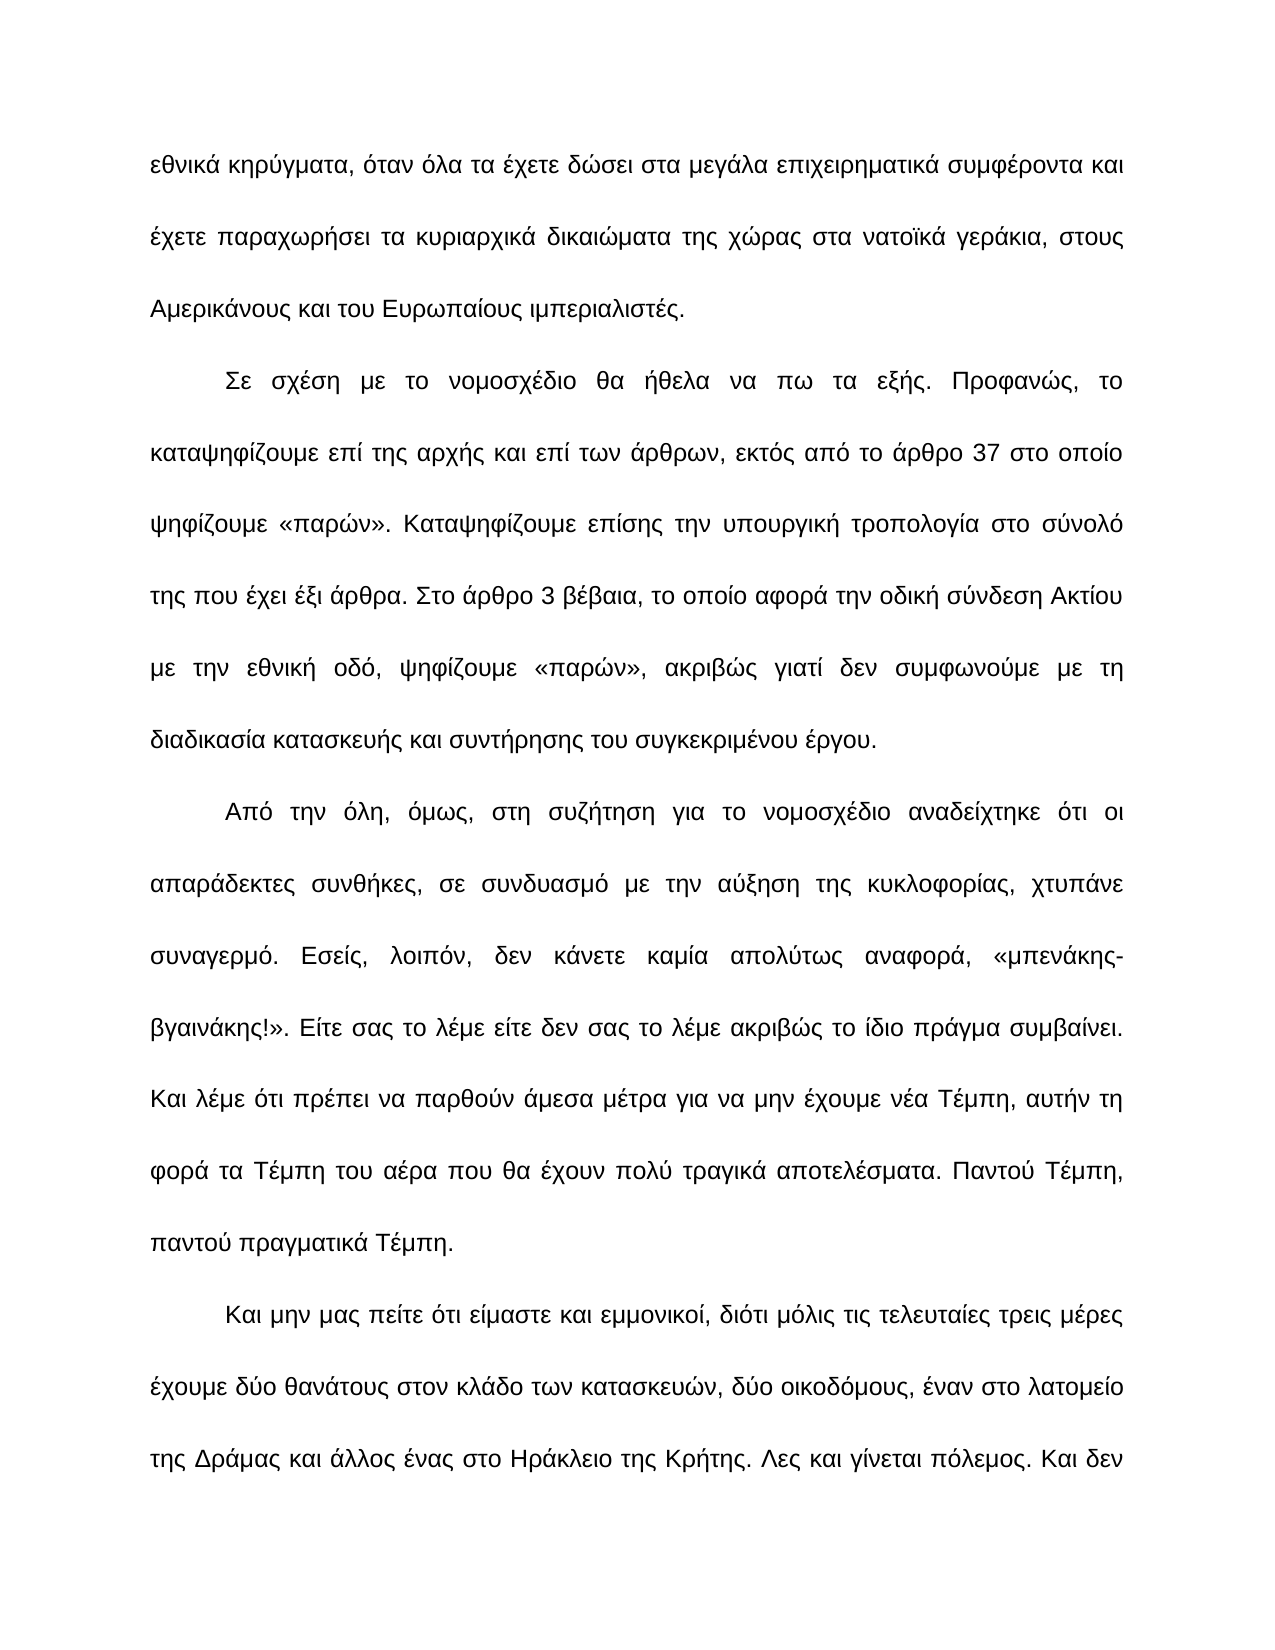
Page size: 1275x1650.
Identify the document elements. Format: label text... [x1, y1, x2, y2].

text Σε σχέση με το νομοσχέδιο θα ήθελα να πω τα εξής. Προφανώς, το καταψηφίζουμε επί της αρχής και επί των άρθρων, εκτός από το άρθρο 37 στο οποίο ψηφίζουμε «παρών». Καταψηφίζουμε επίσης την υπουργική τροπολογία στο σύνολό της που έχει έξι άρθρα. Στο άρθρο 3 βέβαια, το οποίο αφορά την οδική σύνδεση Ακτίου με την εθνική οδό, ψηφίζουμε «παρών», ακριβώς γιατί δεν συμφωνούμε με τη διαδικασία κατασκευής και συντήρησης του συγκεκριμένου έργου. [150, 366, 1125, 754]
text Από την όλη, όμως, στη συζήτηση για το νομοσχέδιο αναδείχτηκε ότι οι απαράδεκτες συνθήκες, σε συνδυασμό με την αύξηση της κυκλοφορίας, χτυπάνε συναγερμό. Εσείς, λοιπόν, δεν κάνετε καμία απολύτως αναφορά, «μπενάκης-βγαινάκης!». Είτε σας το λέμε είτε δεν σας το λέμε ακριβώς το ίδιο πράγμα συμβαίνει. Και λέμε ότι πρέπει να παρθούν άμεσα μέτρα για να μην έχουμε νέα Τέμπη, αυτήν τη φορά τα Τέμπη του αέρα που θα έχουν πολύ τραγικά αποτελέσματα. Παντού Τέμπη, παντού πραγματικά Τέμπη. [150, 797, 1125, 1257]
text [150, 1300, 1125, 1472]
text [150, 150, 1125, 322]
